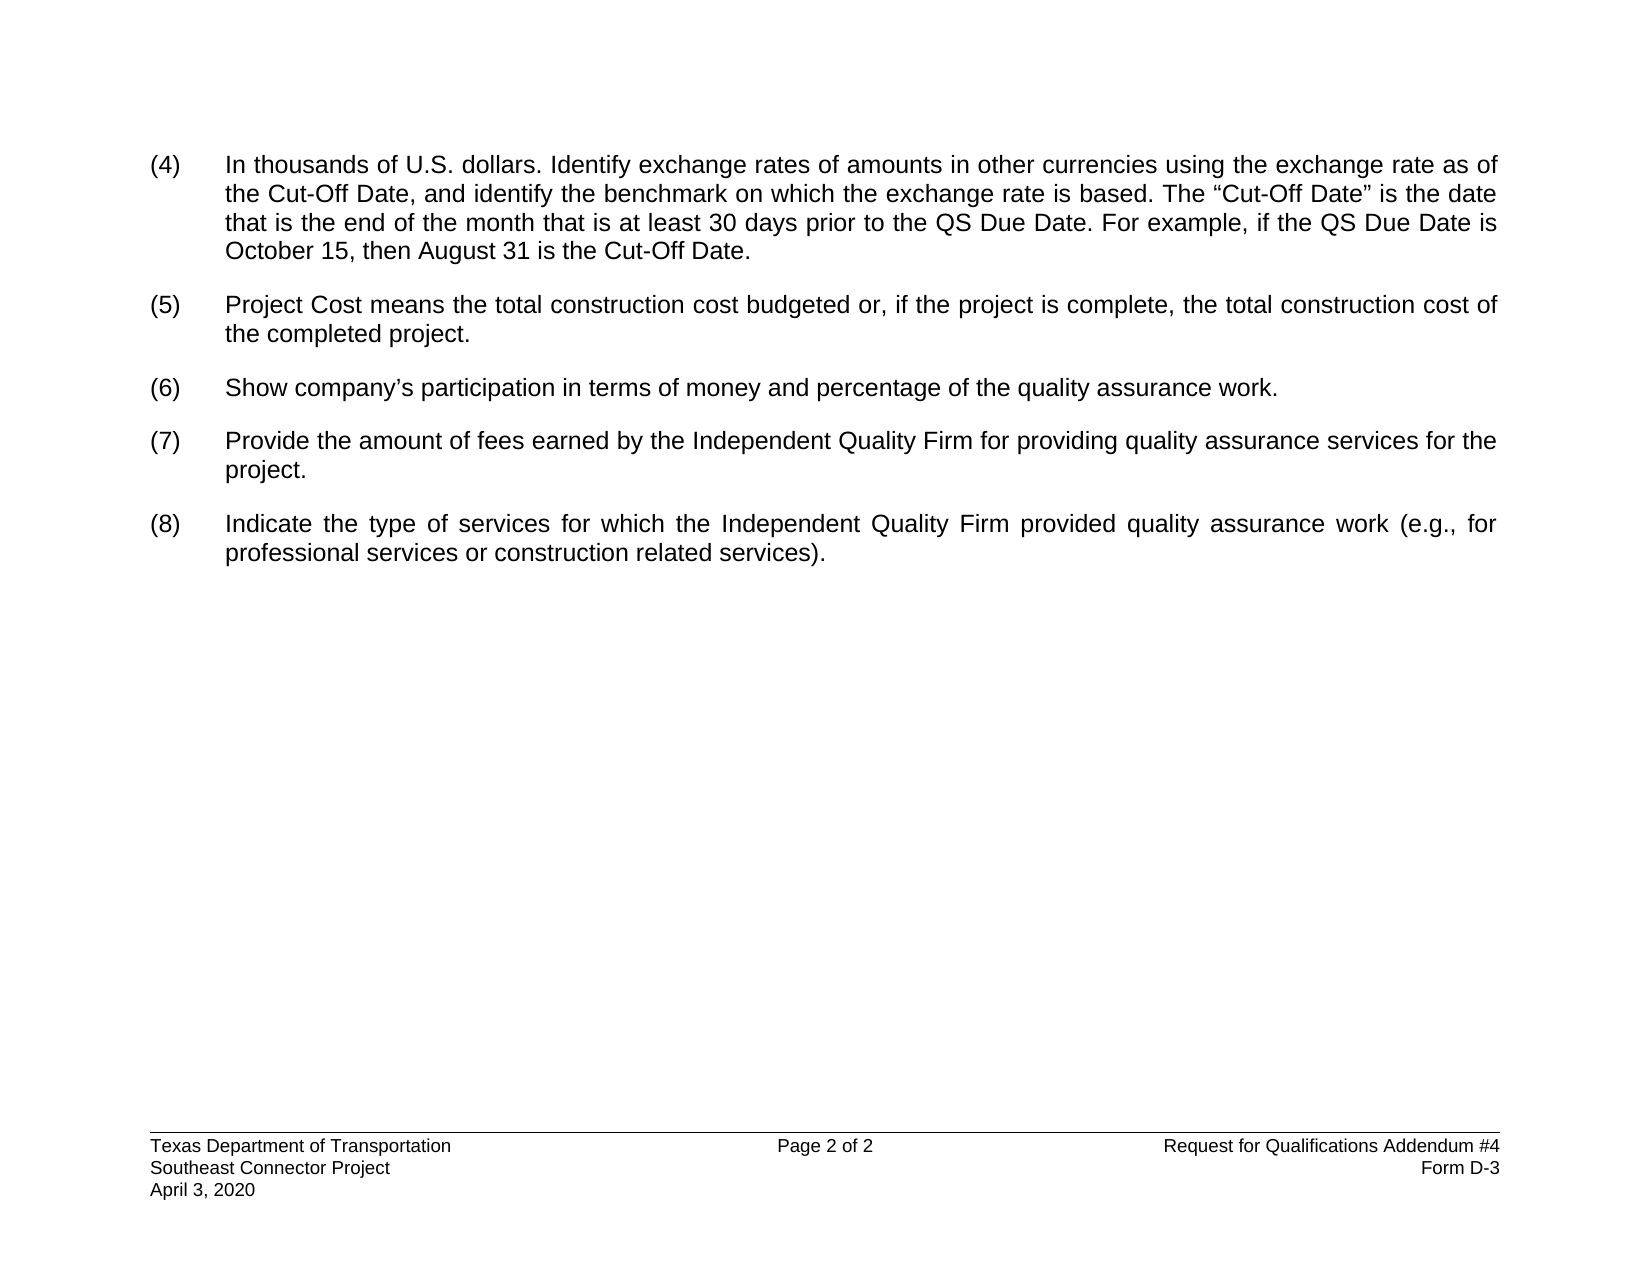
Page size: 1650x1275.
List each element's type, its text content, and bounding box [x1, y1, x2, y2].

text (7) Provide the amount of fees earned by the Independent Quality Firm for providing quality assurance services for the project. [150, 426, 1500, 484]
text (6) Show company’s participation in terms of money and percentage of the quality assurance work. [150, 372, 1500, 401]
text (5) Project Cost means the total construction cost budgeted or, if the project is complete, the total construction cost of the completed project. [150, 290, 1500, 347]
text (8) Indicate the type of services for which the Independent Quality Firm provided quality assurance work (e.g., for professional services or construction related services). [150, 509, 1500, 566]
text (4) In thousands of U.S. dollars. Identify exchange rates of amounts in other currencies using the exchange rate as of the Cut-Off Date, and identify the benchmark on which the exchange rate is based. The “Cut-Off Date” is the date that is the end of the month that is at least 30 days prior to the QS Due Date. For example, if the QS Due Date is October 15, then August 31 is the Cut-Off Date. [150, 150, 1500, 265]
